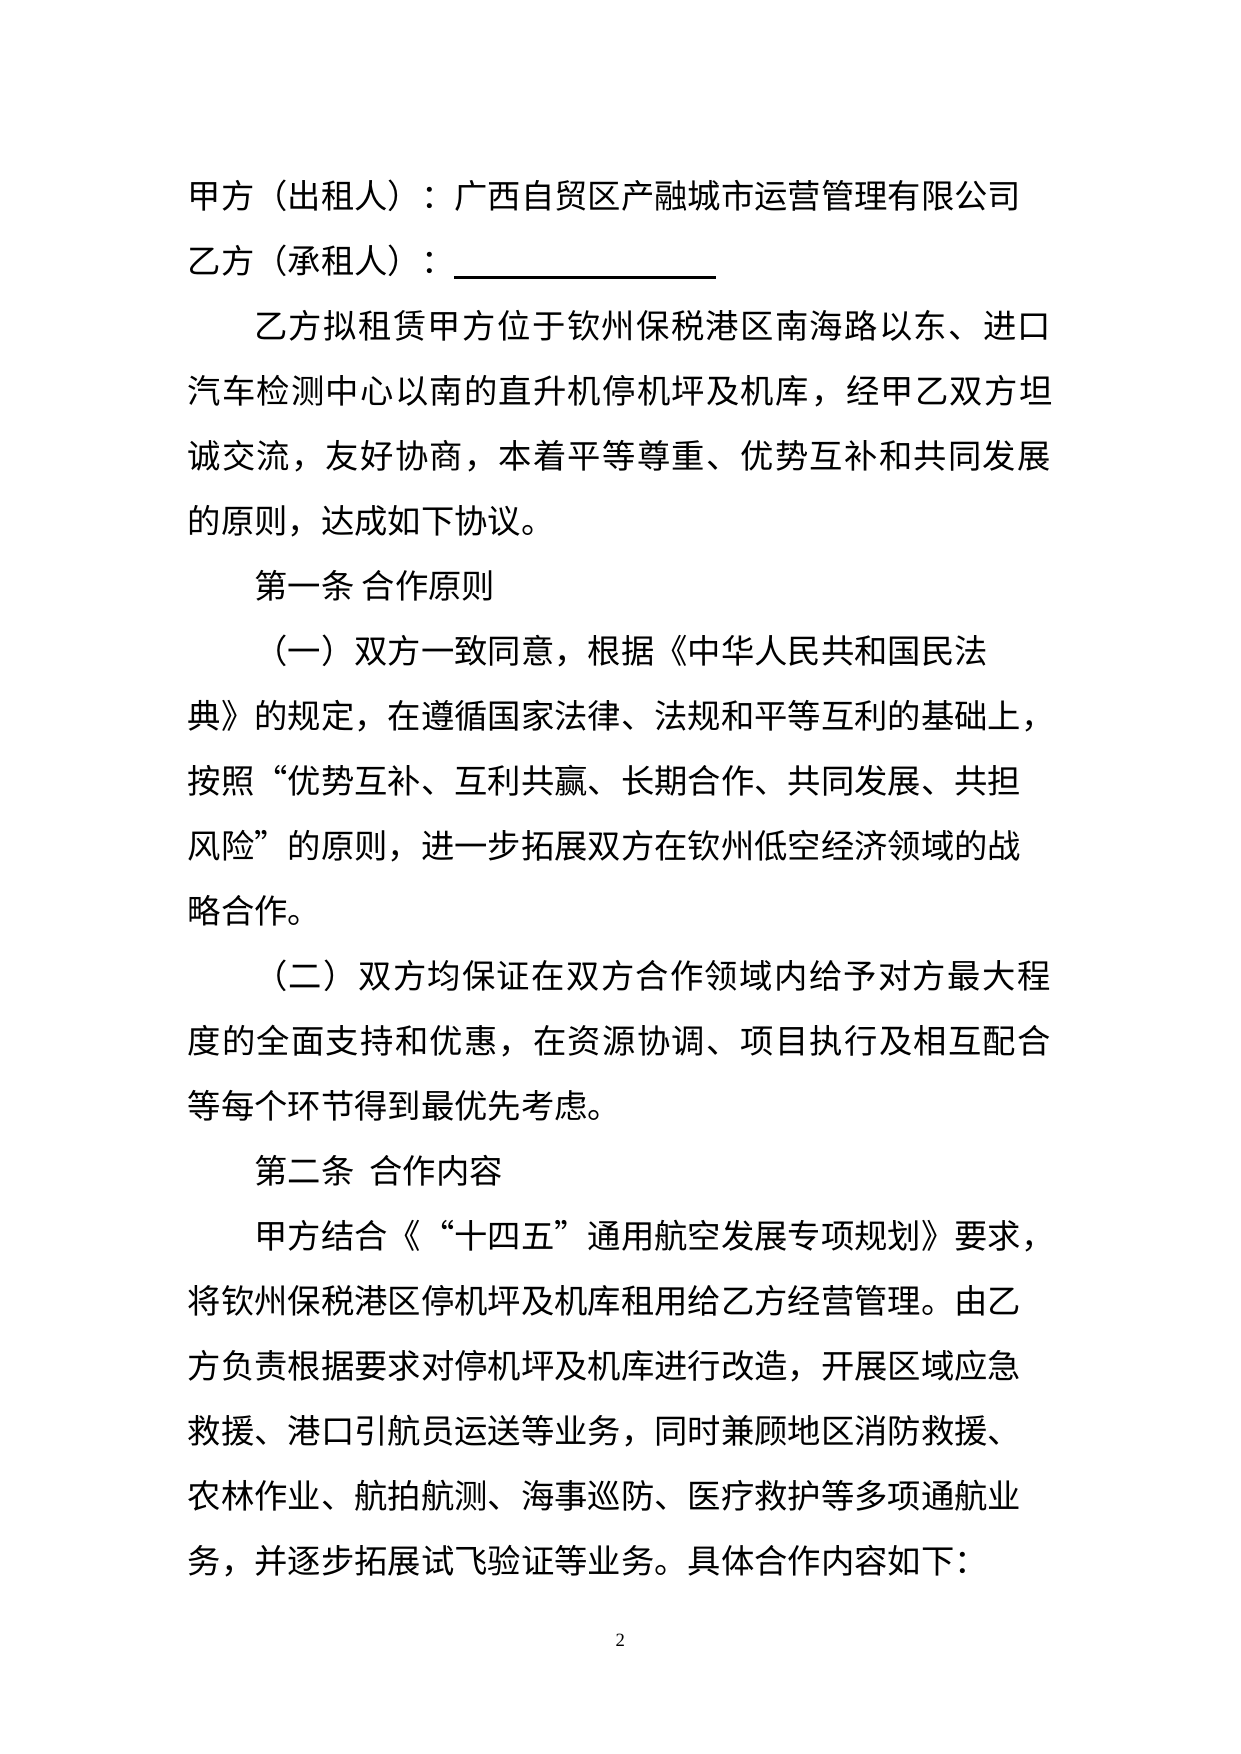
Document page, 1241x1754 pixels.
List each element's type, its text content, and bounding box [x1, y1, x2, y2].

text 第一条 合作原则 [187, 552, 1053, 617]
text （二）双方均保证在双方合作领域内给予对方最大程度的全面支持和优惠，在资源协调、项目执行及相互配合等每个环节得到最优先考虑。 [187, 942, 1053, 1137]
text 第二条 合作内容 [187, 1137, 1053, 1202]
text 乙方拟租赁甲方位于钦州保税港区南海路以东、进口汽车检测中心以南的直升机停机坪及机库，经甲乙双方坦诚交流，友好协商，本着平等尊重、优势互补和共同发展的原则，达成如下协议。 [187, 292, 1053, 552]
text 甲方结合《“十四五”通用航空发展专项规划》要求，将钦州保税港区停机坪及机库租用给乙方经营管理。由乙方负责根据要求对停机坪及机库进行改造，开展区域应急救援、港口引航员运送等业务，同时兼顾地区消防救援、农林作业、航拍航测、海事巡防、医疗救护等多项通航业务，并逐步拓展试飞验证等业务。具体合作内容如下： [187, 1202, 1053, 1592]
text 甲方（出租人）：广西自贸区产融城市运营管理有限公司 [187, 162, 1053, 227]
text 乙方（承租人）： [187, 227, 1053, 292]
text （一）双方一致同意，根据《中华人民共和国民法典》的规定，在遵循国家法律、法规和平等互利的基础上，按照“优势互补、互利共赢、长期合作、共同发展、共担风险”的原则，进一步拓展双方在钦州低空经济领域的战略合作。 [187, 617, 1053, 942]
